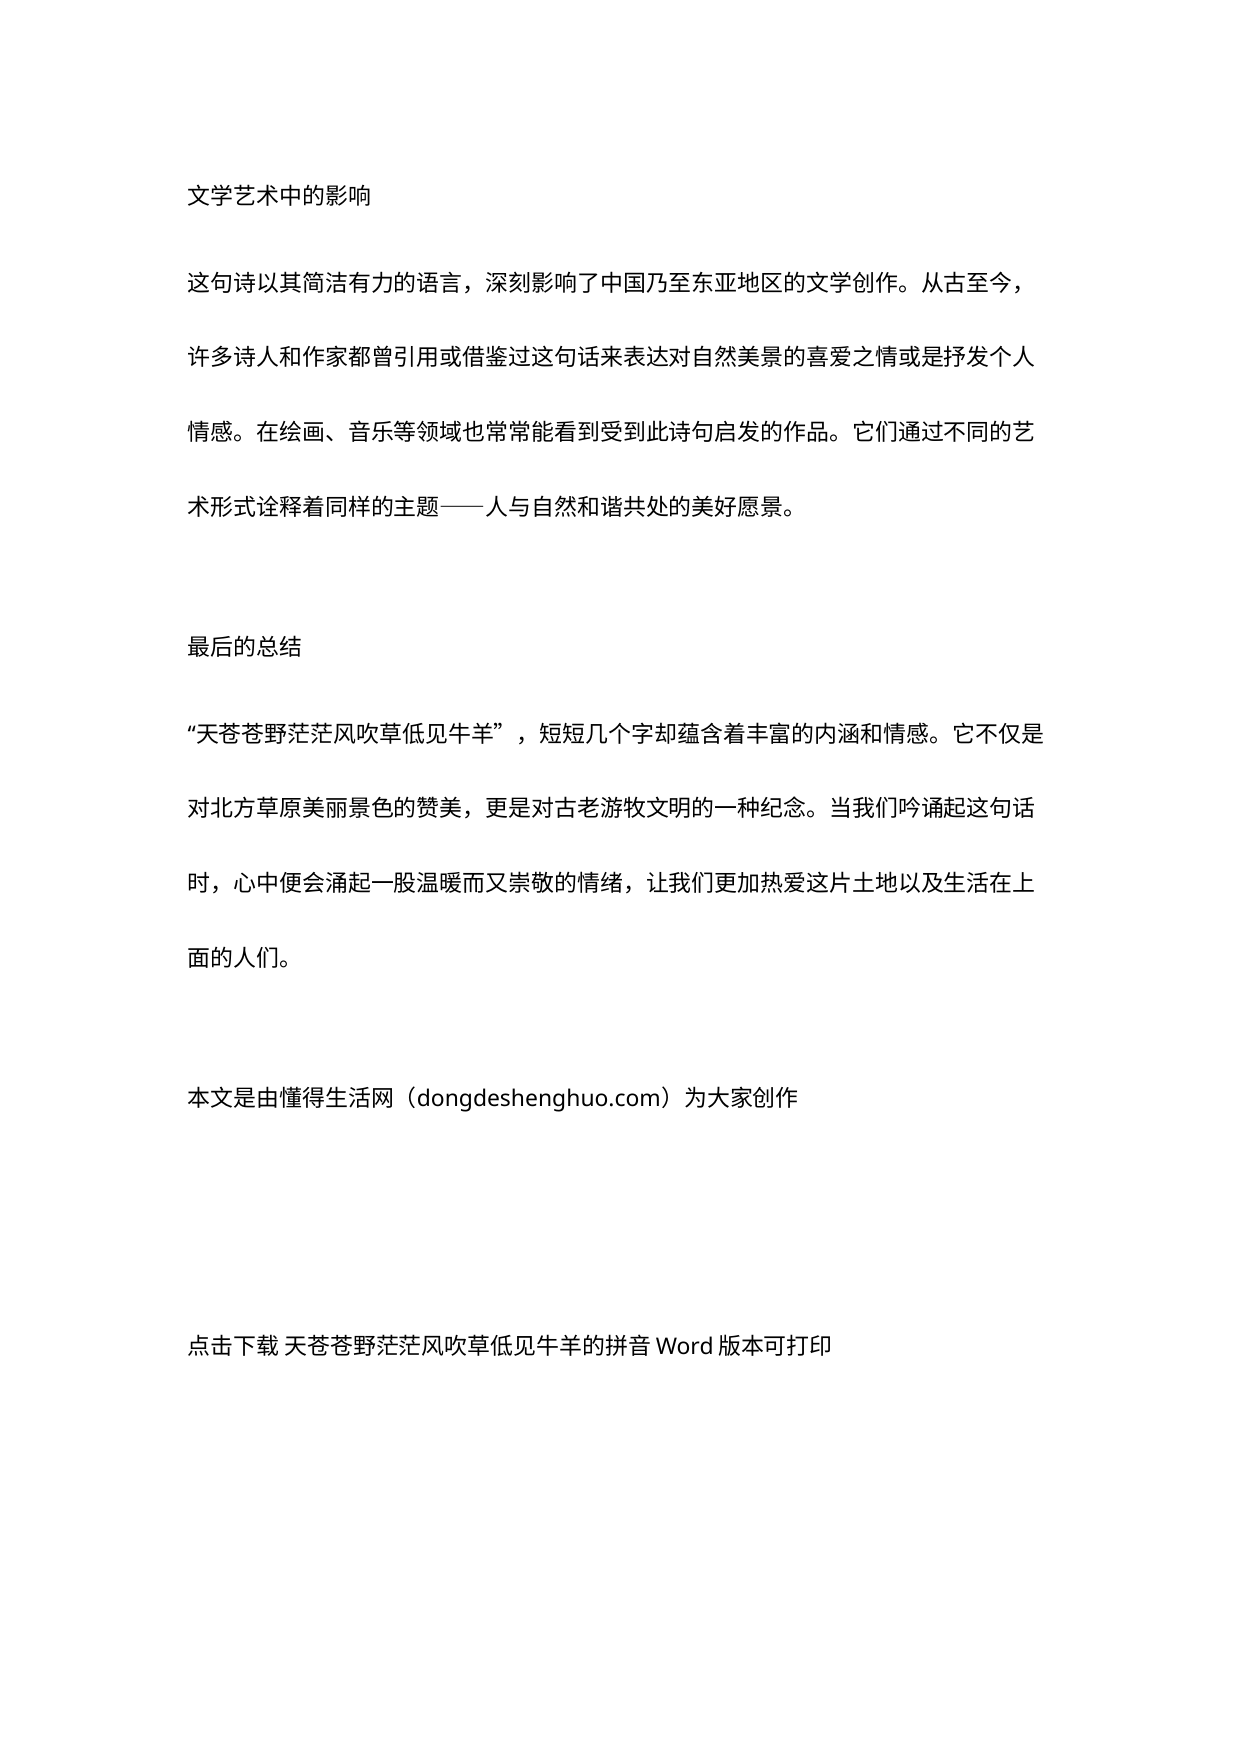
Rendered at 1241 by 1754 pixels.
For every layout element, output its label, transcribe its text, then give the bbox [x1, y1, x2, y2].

text 最后的总结 [187, 613, 1053, 678]
text “天苍苍野茫茫风吹草低见牛羊”，短短几个字却蕴含着丰富的内涵和情感。它不仅是对北方草原美丽景色的赞美，更是对古老游牧文明的一种纪念。当我们吟诵起这句话时，心中便会涌起一股温暖而又崇敬的情绪，让我们更加热爱这片土地以及生活在上面的人们。 [187, 699, 1053, 989]
text 点击下载 天苍苍野茫茫风吹草低见牛羊的拼音Word版本可打印 [187, 1312, 1053, 1377]
text 文学艺术中的影响 [187, 162, 1053, 227]
text 本文是由懂得生活网（dongdeshenghuo.com）为大家创作 [187, 1064, 1053, 1129]
text 这句诗以其简洁有力的语言，深刻影响了中国乃至东亚地区的文学创作。从古至今，许多诗人和作家都曾引用或借鉴过这句话来表达对自然美景的喜爱之情或是抒发个人情感。在绘画、音乐等领域也常常能看到受到此诗句启发的作品。它们通过不同的艺术形式诠释着同样的主题——人与自然和谐共处的美好愿景。 [187, 248, 1053, 538]
